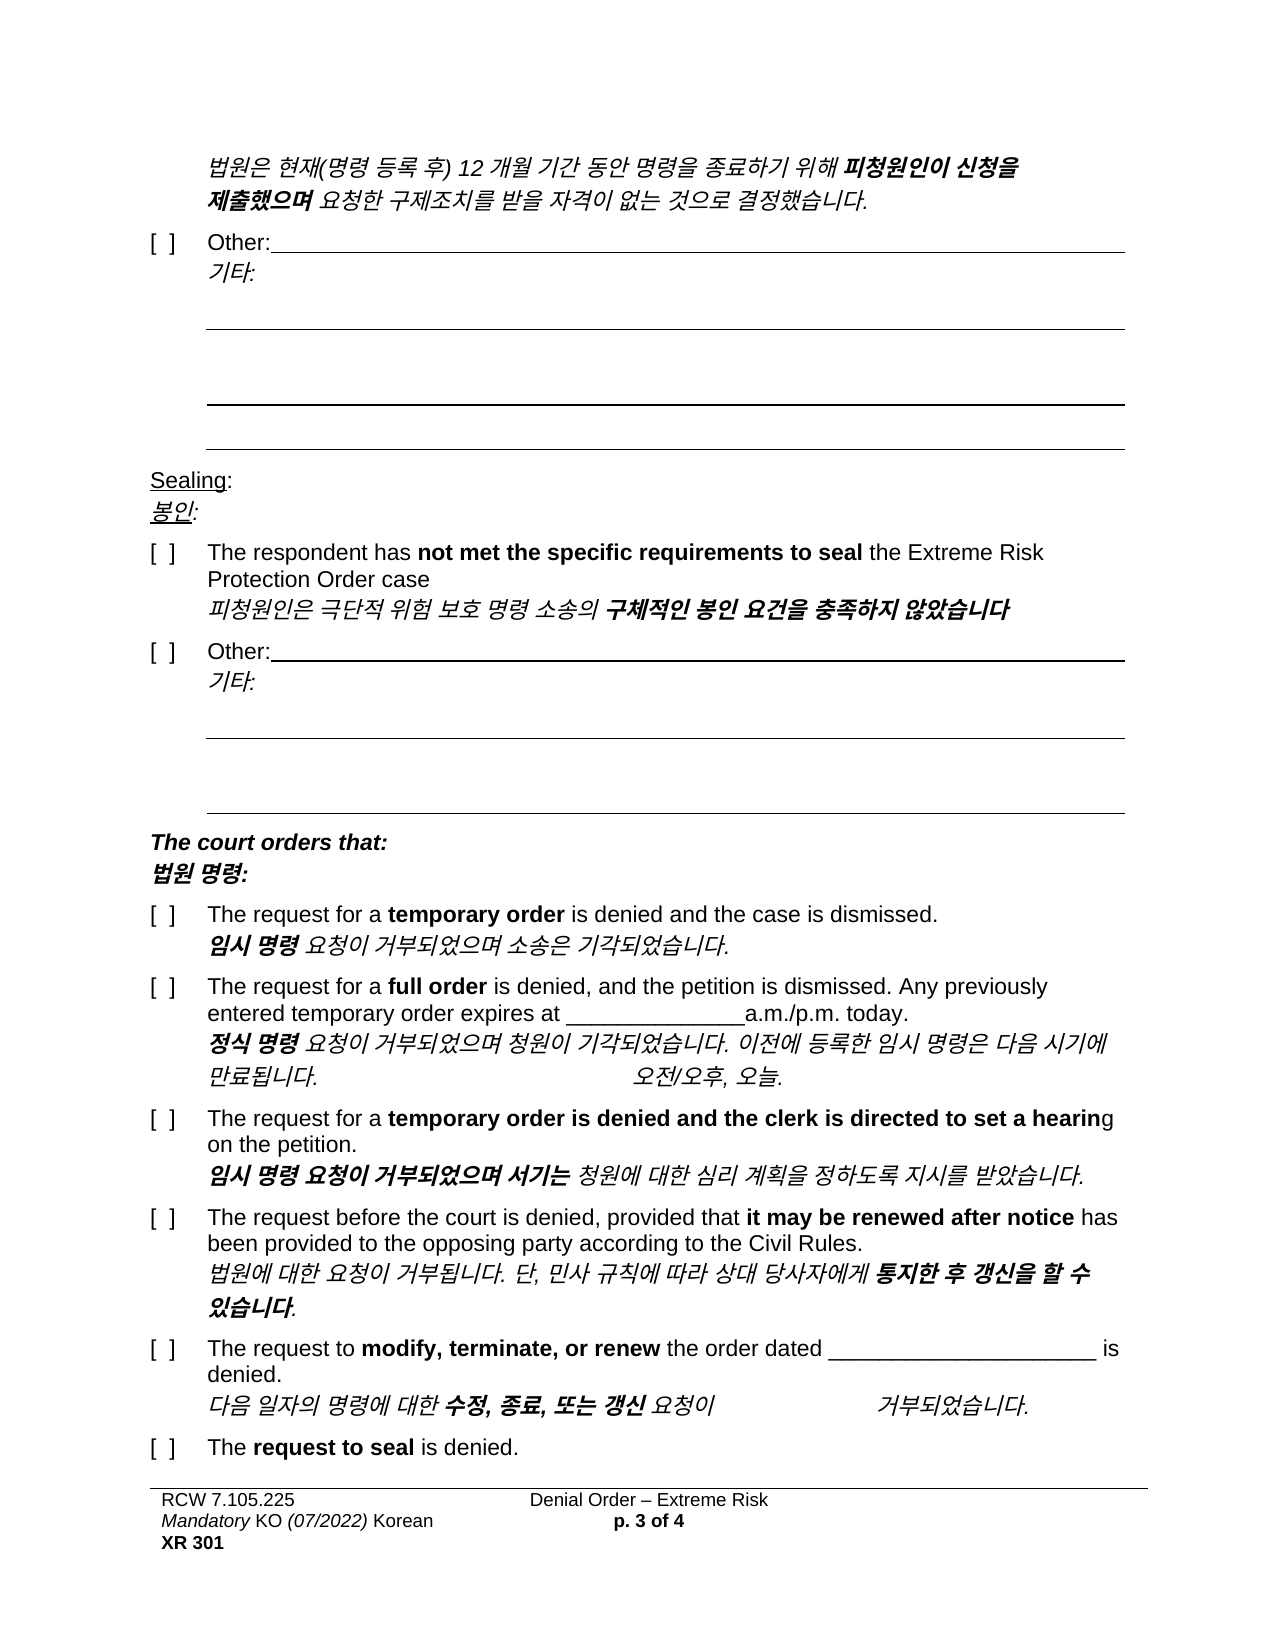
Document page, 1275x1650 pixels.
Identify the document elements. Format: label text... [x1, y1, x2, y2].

text 임시 명령 요청이 거부되었으며 소송은 기각되었습니다. [150, 928, 1125, 961]
text 봉인: [150, 493, 1125, 527]
text [ ] The request for a full order is denied, and the petition is dismissed. Any previously entered temporary order expires at ______________a.m./p.m. today. [150, 973, 1125, 1026]
text 정식 명령 요청이 거부되었으며 청원이 기각되었습니다. 이전에 등록한 임시 명령은 다음 시기에 만료됩니다. 오전/오후, 오늘. [150, 1026, 1125, 1092]
text [ ] The request to modify, terminate, or renew the order dated _____________________ is denied. [150, 1335, 1125, 1388]
text 법원은 현재(명령 등록 후) 12개월 기간 동안 명령을 종료하기 위해 피청원인이 신청을 제출했으며 요청한 구제조치를 받을 자격이 없는 것으로 결정했습니다. [150, 150, 1125, 216]
text [ ] Other: [150, 229, 1125, 255]
text [ ] The request for a temporary order is denied and the case is dismissed. [150, 901, 1125, 928]
text [ ] The request before the court is denied, provided that it may be renewed after notice has been provided to the opposing party according to the Civil Rules. [150, 1203, 1125, 1256]
text 법원에 대한 요청이 거부됩니다. 단, 민사 규칙에 따라 상대 당사자에게 통지한 후 갱신을 할 수 있습니다. [150, 1256, 1125, 1323]
text [ ] The request for a temporary order is denied and the clerk is directed to set a hearing on the petition. [150, 1105, 1125, 1158]
text 다음 일자의 명령에 대한 수정, 종료, 또는 갱신 요청이 거부되었습니다. [150, 1388, 1125, 1421]
text 임시 명령 요청이 거부되었으며 서기는 청원에 대한 심리 계획을 정하도록 지시를 받았습니다. [150, 1158, 1125, 1191]
text 법원 명령: [150, 856, 1125, 889]
text [ ] Other: [150, 638, 1125, 664]
text Sealing: [150, 467, 1125, 493]
text 피청원인은 극단적 위험 보호 명령 소송의 구체적인 봉인 요건을 충족하지 않았습니다 [150, 592, 1125, 625]
text The court orders that: [150, 829, 1125, 856]
text 기타: [150, 664, 1125, 697]
text [ ] The request to seal is denied. [150, 1433, 1125, 1460]
text 기타: [150, 255, 1125, 288]
text [ ] The respondent has not met the specific requirements to seal the Extreme Risk Protection Order case [150, 539, 1125, 592]
